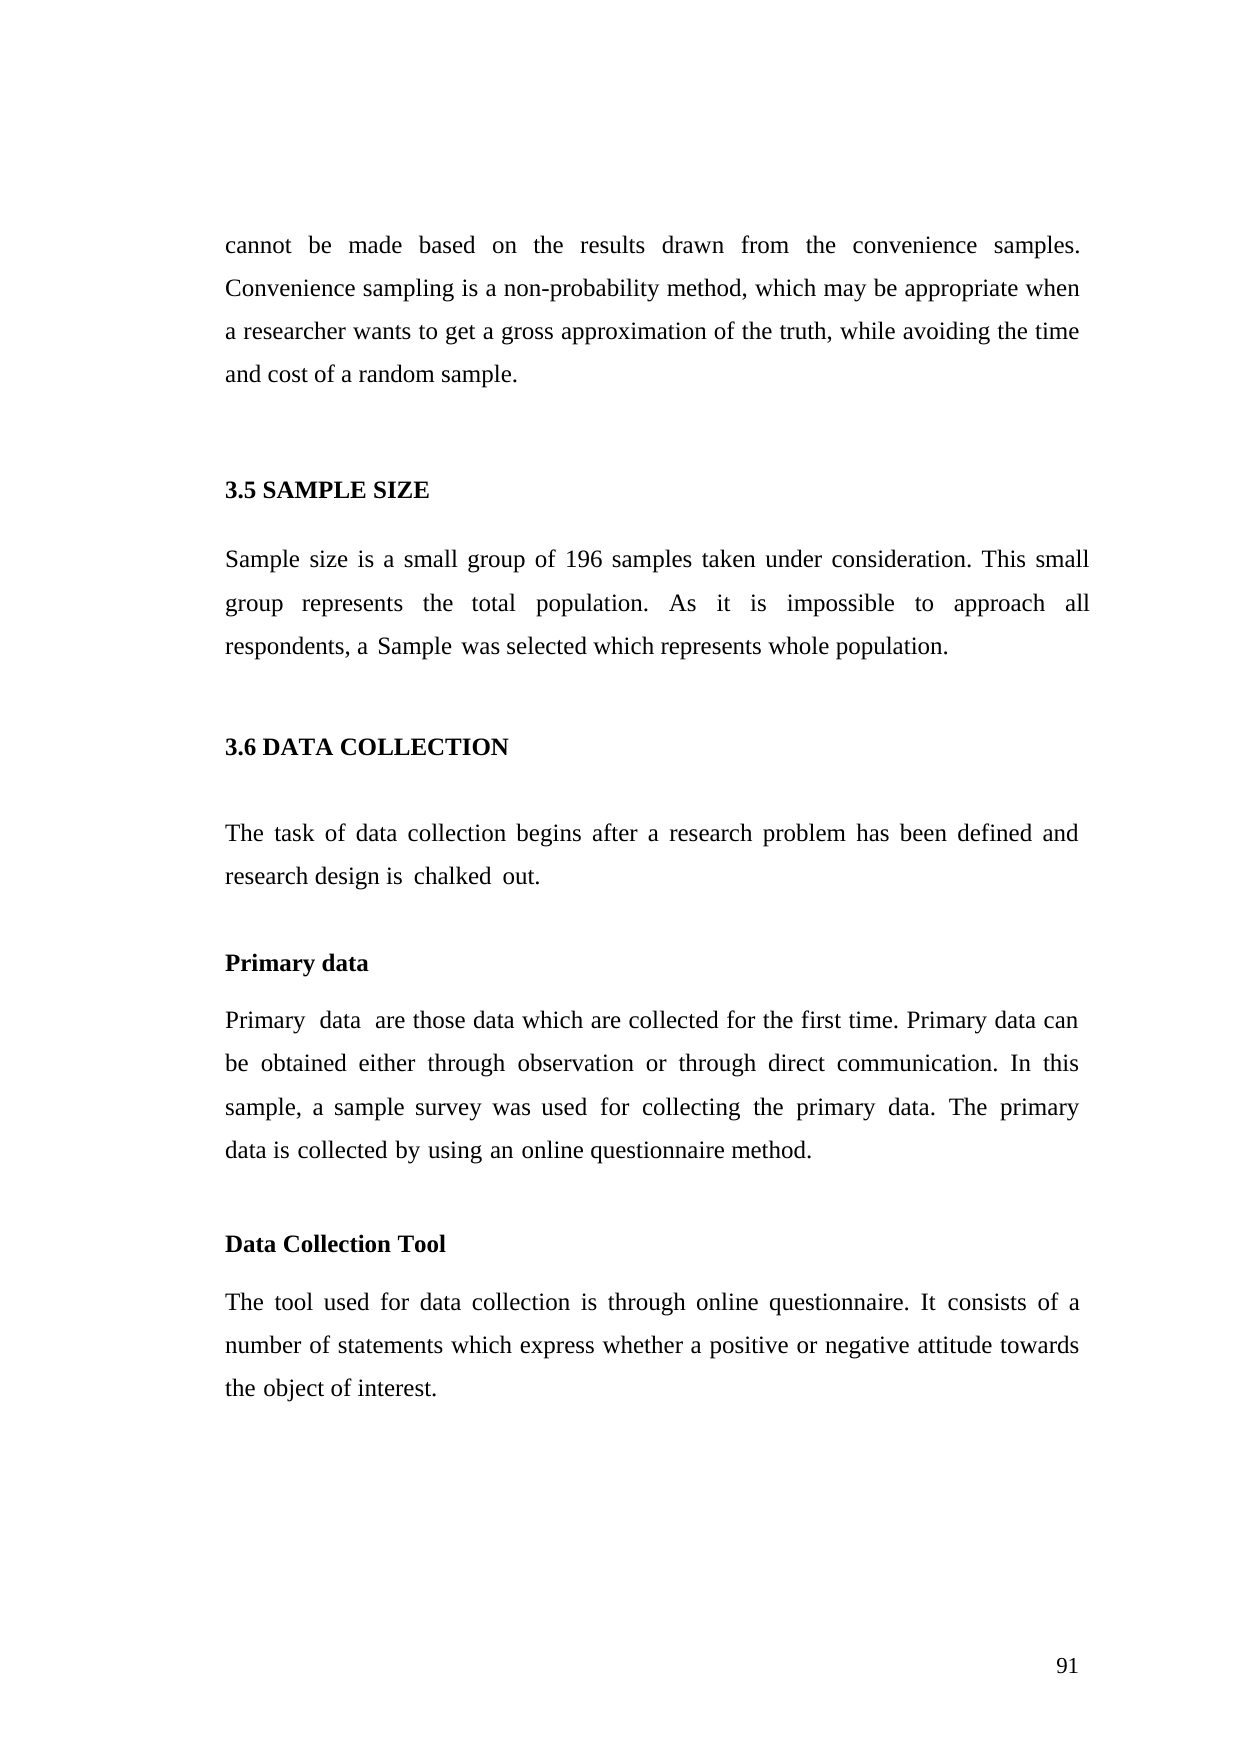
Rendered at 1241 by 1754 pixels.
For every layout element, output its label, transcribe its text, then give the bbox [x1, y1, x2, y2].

subtitle Data Collection Tool [225, 1229, 1119, 1258]
subtitle SAMPLE SIZE [225, 475, 1119, 504]
text The task of data collection begins after a research problem has been defined and research design is chalked out. [225, 818, 1080, 890]
text Sample size is a small group of 196 samples taken under consideration. This small group represents the total population. As it is impossible to approach all respondents, a Sample was selected which represents whole population. [225, 544, 1091, 659]
text cannot be made based on the results drawn from the convenience samples. Convenience sampling is a non-probability method, which may be appropriate when a researcher wants to get a gross approximation of the truth, while avoiding the time and cost of a random sample. [225, 230, 1080, 388]
subtitle Primary data [225, 948, 1119, 976]
text The tool used for data collection is through online questionnaire. It consists of a number of statements which express whether a positive or negative attitude towards the object of interest. [225, 1287, 1080, 1402]
text Primary data are those data which are collected for the first time. Primary data can be obtained either through observation or through direct communication. In this sample, a sample survey was used for collecting the primary data. The primary data is collected by using an online questionnaire method. [225, 1005, 1080, 1163]
subtitle DATA COLLECTION [225, 732, 1119, 761]
